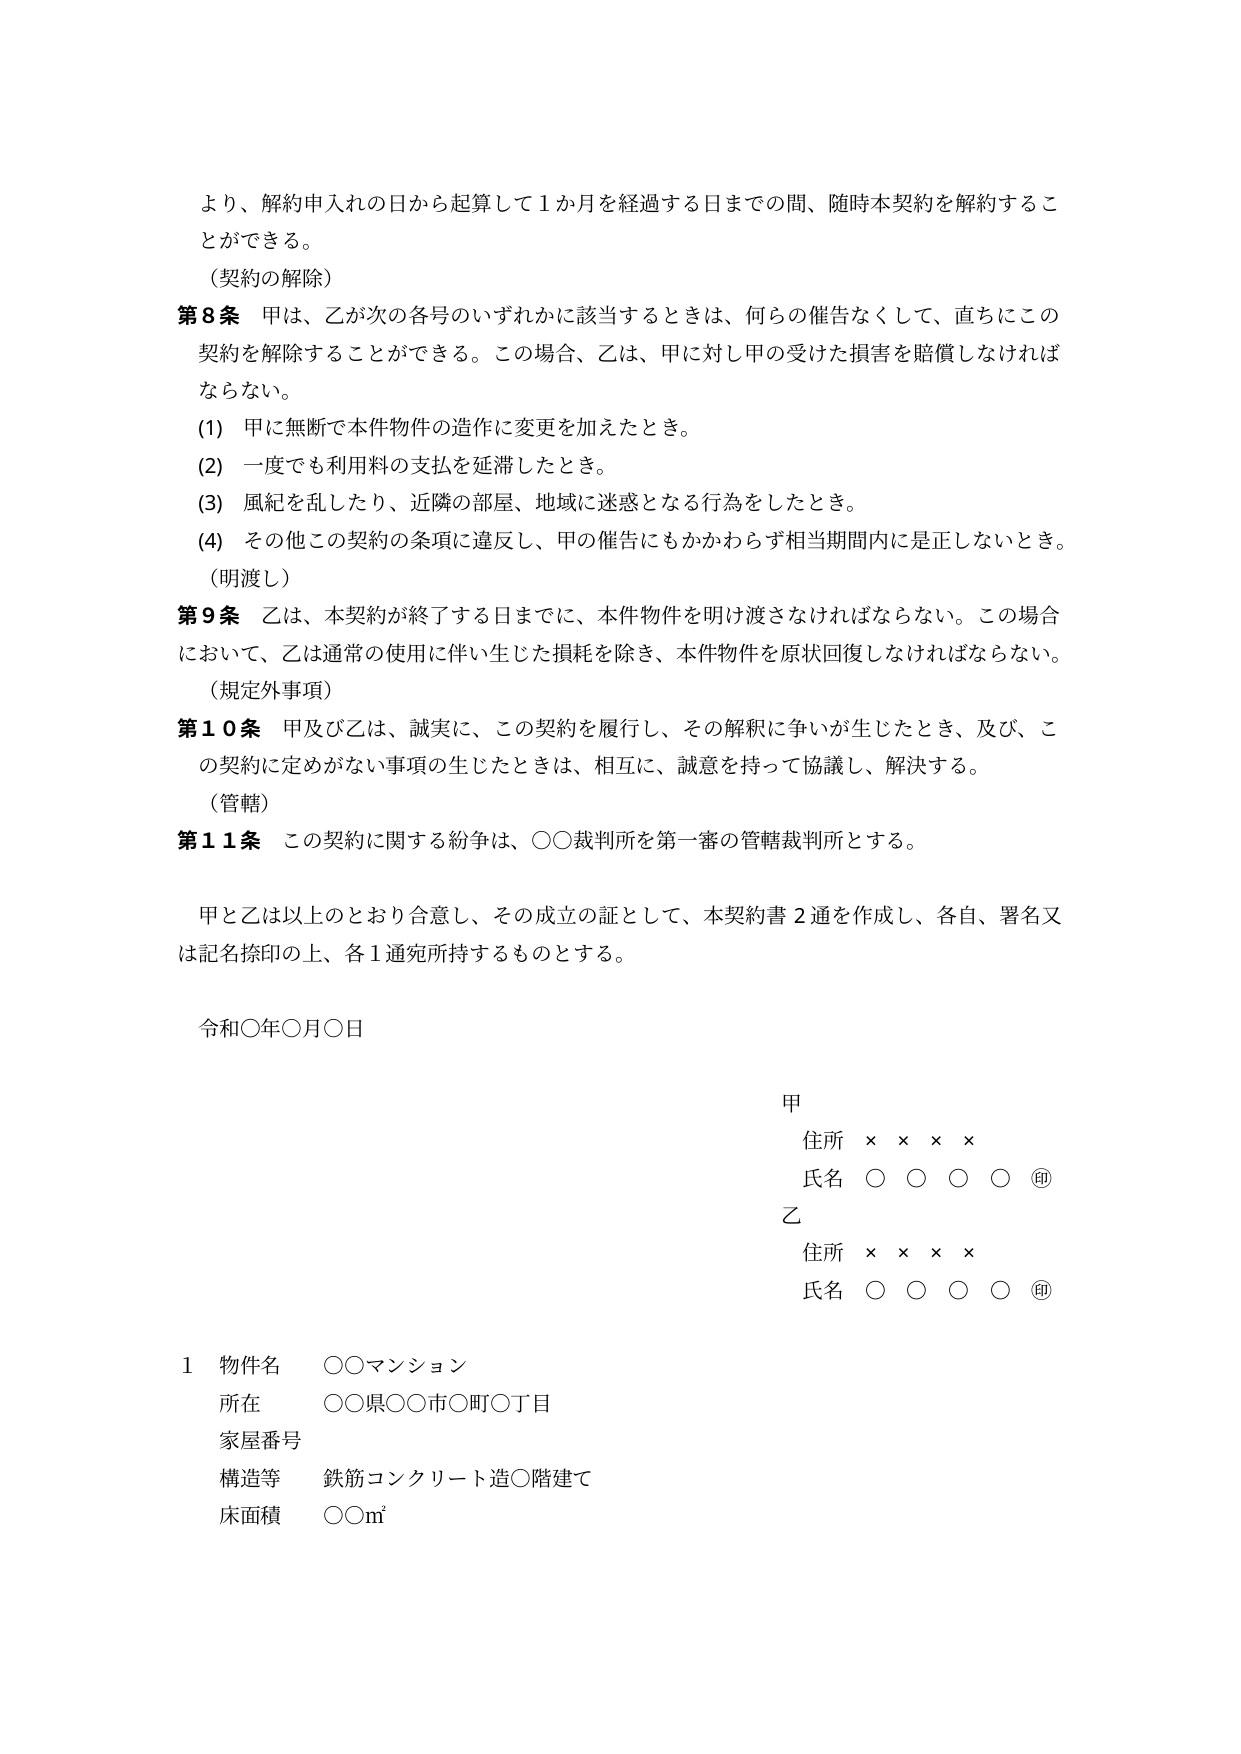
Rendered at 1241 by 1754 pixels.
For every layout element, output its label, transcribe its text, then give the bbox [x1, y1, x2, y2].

text （管轄） [177, 783, 1063, 821]
text (3) 風紀を乱したり、近隣の部屋、地域に迷惑となる行為をしたとき。 [177, 483, 1063, 521]
text （明渡し） [177, 558, 1063, 596]
text １ 物件名 ○○マンション [177, 1346, 1063, 1383]
text 家屋番号 [177, 1421, 1063, 1458]
text 第９条 乙は、本契約が終了する日までに、本件物件を明け渡さなければならない。この場合において、乙は通常の使用に伴い生じた損耗を除き、本件物件を原状回復しなければならない。 [177, 596, 1063, 671]
text 乙 [177, 1196, 1063, 1233]
text (2) 一度でも利用料の支払を延滞したとき。 [177, 446, 1063, 483]
text 第１１条 この契約に関する紛争は、○○裁判所を第一審の管轄裁判所とする。 [177, 821, 1063, 858]
text 所在 ○○県○○市○町○丁目 [177, 1383, 1063, 1421]
text 氏名 〇 〇 〇 〇 ㊞ [177, 1158, 1063, 1196]
text 第１０条 甲及び乙は、誠実に、この契約を履行し、その解釈に争いが生じたとき、及び、この契約に定めがない事項の生じたときは、相互に、誠意を持って協議し、解決する。 [177, 708, 1063, 783]
text 住所 × × × × [177, 1121, 1063, 1158]
text 構造等 鉄筋コンクリート造○階建て [177, 1458, 1063, 1496]
text (4) その他この契約の条項に違反し、甲の催告にもかかわらず相当期間内に是正しないとき。 [177, 521, 1063, 558]
text 住所 × × × × [177, 1233, 1063, 1271]
text 第８条 甲は、乙が次の各号のいずれかに該当するときは、何らの催告なくして、直ちにこの契約を解除することができる。この場合、乙は、甲に対し甲の受けた損害を賠償しなければならない。 [177, 296, 1063, 408]
text 氏名 〇 〇 〇 〇 ㊞ [177, 1271, 1063, 1308]
text （規定外事項） [177, 671, 1063, 708]
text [177, 183, 1063, 258]
text (1) 甲に無断で本件物件の造作に変更を加えたとき。 [177, 408, 1063, 446]
text 甲 [177, 1083, 1063, 1121]
text 令和〇年○月○日 [177, 1008, 1063, 1046]
text 甲と乙は以上のとおり合意し、その成立の証として、本契約書2通を作成し、各自、署名又は記名捺印の上、各１通宛所持するものとする。 [177, 896, 1063, 971]
text 床面積 ○○㎡ [177, 1496, 1063, 1533]
text （契約の解除） [177, 258, 1063, 296]
